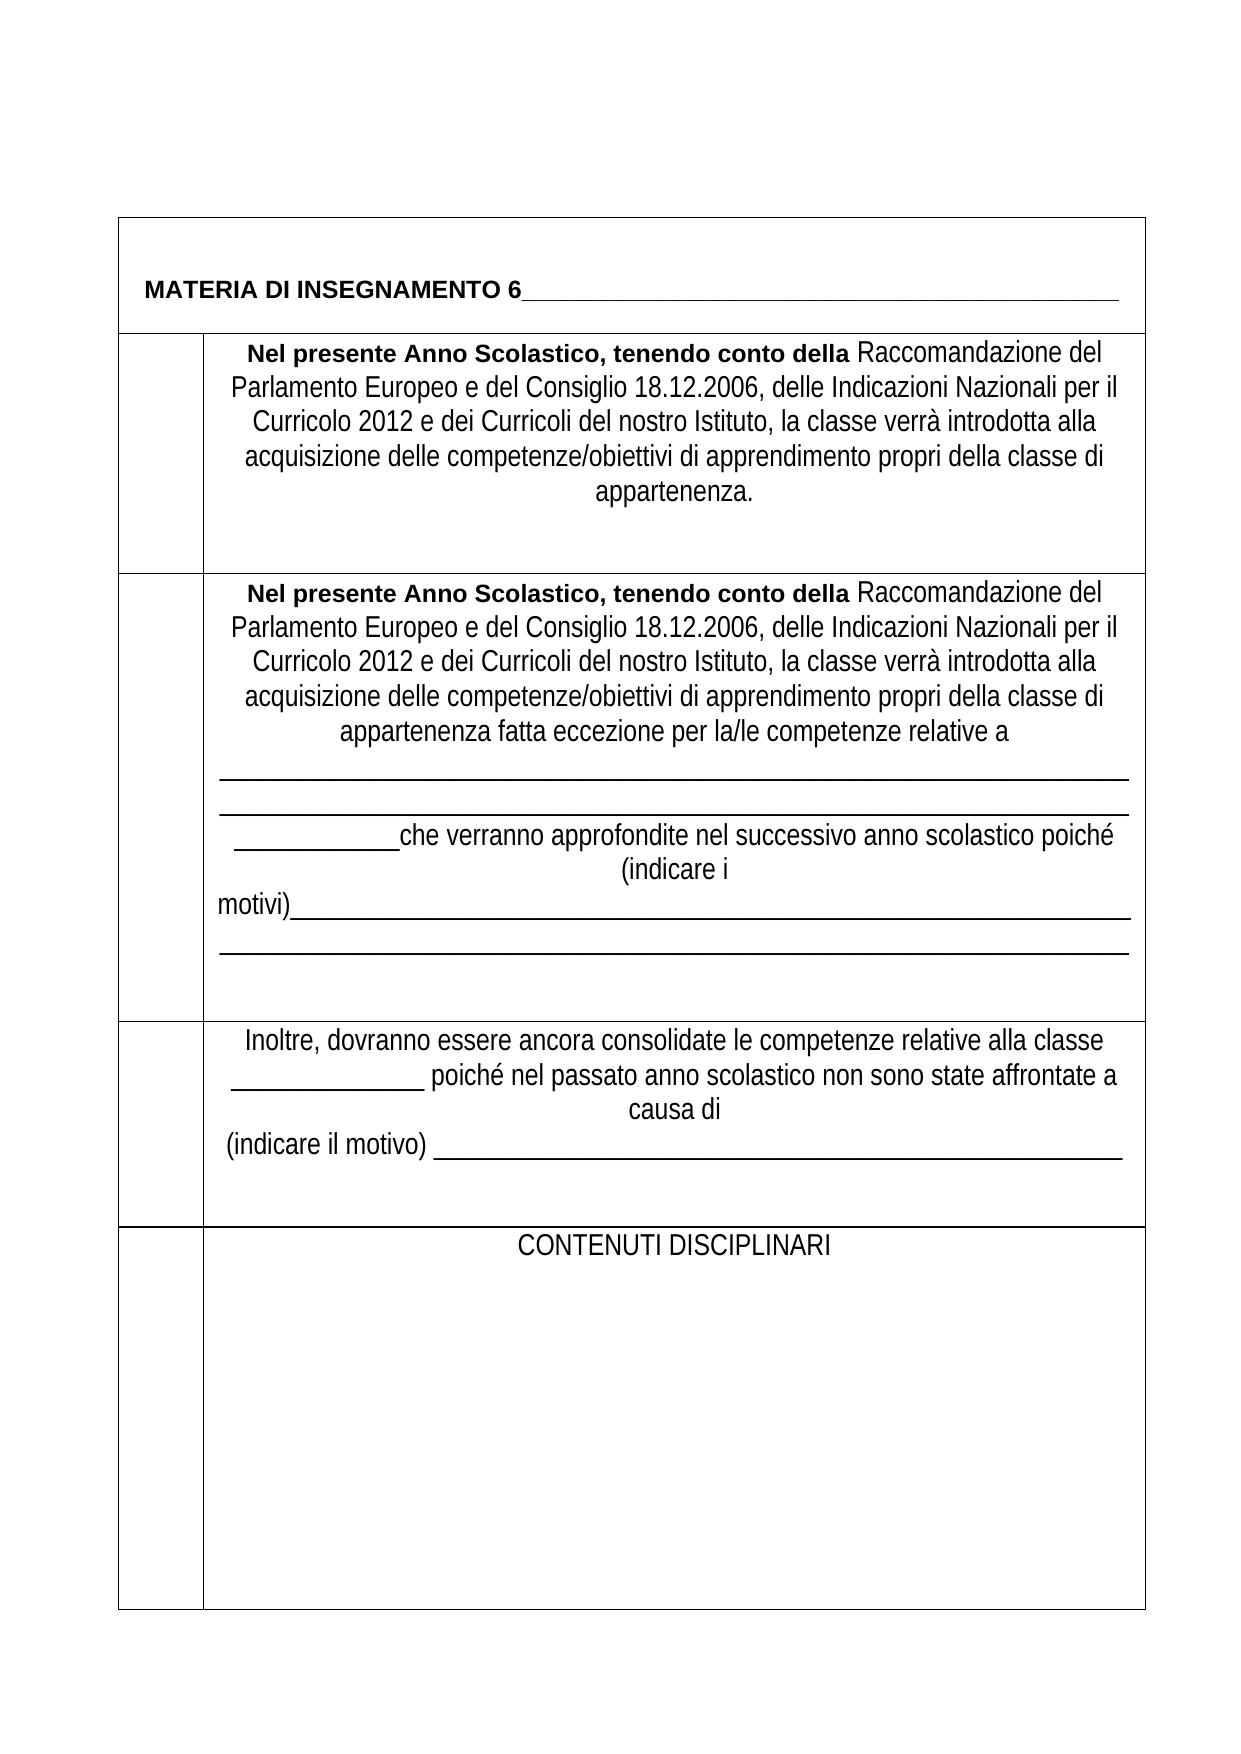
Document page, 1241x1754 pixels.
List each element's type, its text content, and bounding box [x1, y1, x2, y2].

table_header MATERIA DI INSEGNAMENTO 6___________________________________________ [119, 218, 1145, 333]
table_cell [119, 334, 203, 573]
table_cell CONTENUTI DISCIPLINARI [204, 1228, 1145, 1609]
table_cell Nel presente Anno Scolastico, tenendo conto della Raccomandazione del Parlamento Europeo e del Consiglio 18.12.2006, delle Indicazioni Nazionali per il Curricolo 2012 e dei Curricoli del nostro Istituto, la classe verrà introdotta alla acquisizione delle competenze/obiettivi di apprendimento propri della classe di appartenenza fatta eccezione per la/le competenze relative a ________________________________________________________________________________________________________________________________________________che verranno approfondite nel successivo anno scolastico poiché (indicare i motivi)_______________________________________________________________________________________________________________________________ [204, 574, 1145, 1021]
table_cell [119, 1228, 203, 1609]
table_cell [119, 1022, 203, 1226]
table_cell [119, 574, 203, 1021]
table_cell Inoltre, dovranno essere ancora consolidate le competenze relative alla classe ______________ poiché nel passato anno scolastico non sono state affrontate a causa di (indicare il motivo) __________________________________________________ [204, 1022, 1145, 1226]
table_cell Nel presente Anno Scolastico, tenendo conto della Raccomandazione del Parlamento Europeo e del Consiglio 18.12.2006, delle Indicazioni Nazionali per il Curricolo 2012 e dei Curricoli del nostro Istituto, la classe verrà introdotta alla acquisizione delle competenze/obiettivi di apprendimento propri della classe di appartenenza. [204, 334, 1145, 573]
